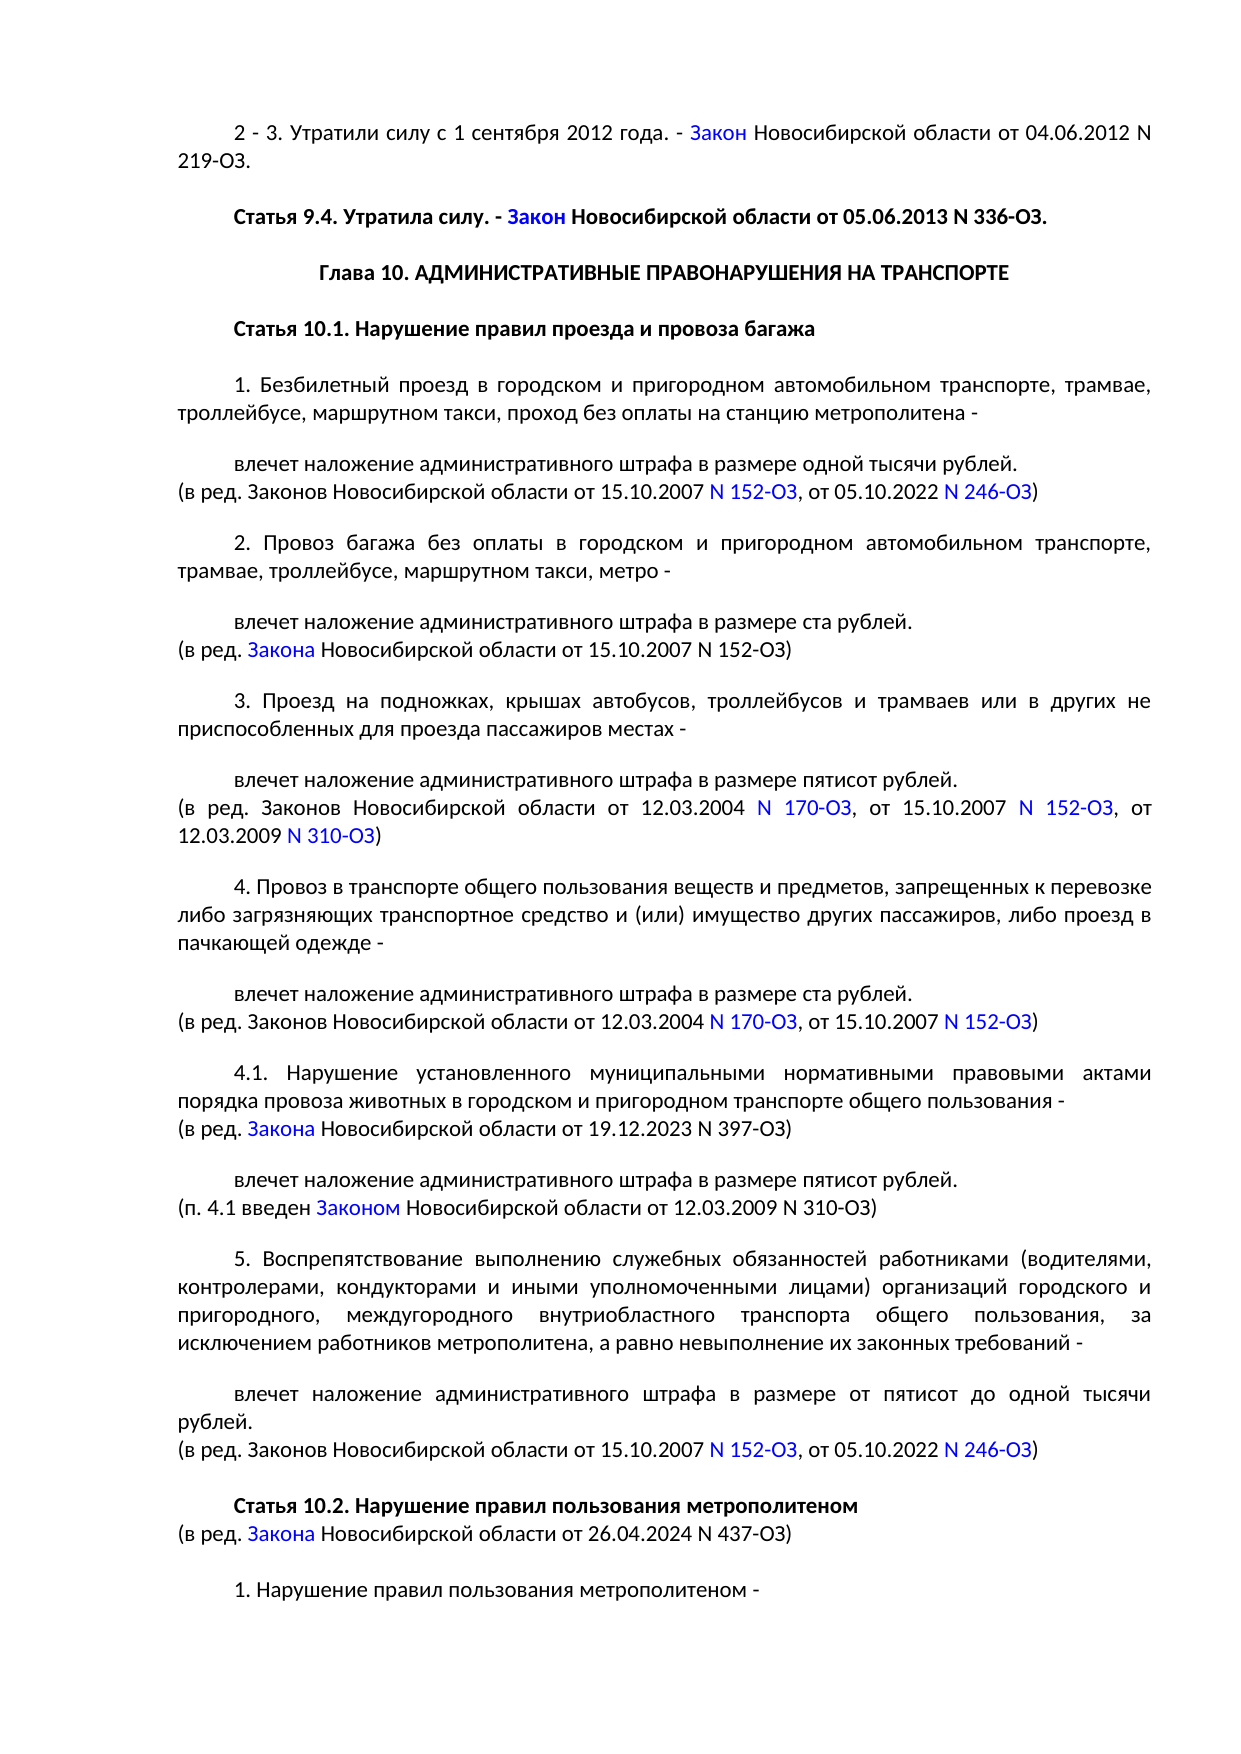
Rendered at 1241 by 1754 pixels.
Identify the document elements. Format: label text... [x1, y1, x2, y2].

text 1. Безбилетный проезд в городском и пригородном автомобильном транспорте, трамвае, троллейбусе, маршрутном такси, проход без оплаты на станцию метрополитена - [177, 370, 1152, 426]
text (в ред. Законов Новосибирской области от 12.03.2004 N 170-ОЗ, от 15.10.2007 N 152-ОЗ, от 12.03.2009 N 310-ОЗ) [177, 793, 1152, 849]
text 5. Воспрепятствование выполнению служебных обязанностей работниками (водителями, контролерами, кондукторами и иными уполномоченными лицами) организаций городского и пригородного, междугородного внутриобластного транспорта общего пользования, за исключением работников метрополитена, а равно невыполнение их законных требований - [177, 1244, 1152, 1356]
text (в ред. Законов Новосибирской области от 12.03.2004 N 170-ОЗ, от 15.10.2007 N 152-ОЗ) [177, 1007, 1152, 1035]
text влечет наложение административного штрафа в размере ста рублей. [177, 979, 1152, 1007]
title Статья 9.4. Утратила силу. - Закон Новосибирской области от 05.06.2013 N 336-ОЗ. [177, 202, 1152, 230]
text 1. Нарушение правил пользования метрополитеном - [177, 1575, 1152, 1603]
text 3. Проезд на подножках, крышах автобусов, троллейбусов и трамваев или в других не приспособленных для проезда пассажиров местах - [177, 686, 1152, 742]
text влечет наложение административного штрафа в размере от пятисот до одной тысячи рублей. [177, 1379, 1152, 1435]
text (п. 4.1 введен Законом Новосибирской области от 12.03.2009 N 310-ОЗ) [177, 1193, 1152, 1221]
title Глава 10. АДМИНИСТРАТИВНЫЕ ПРАВОНАРУШЕНИЯ НА ТРАНСПОРТЕ [177, 258, 1152, 286]
text (в ред. Закона Новосибирской области от 15.10.2007 N 152-ОЗ) [177, 635, 1152, 663]
text (в ред. Законов Новосибирской области от 15.10.2007 N 152-ОЗ, от 05.10.2022 N 246-ОЗ) [177, 477, 1152, 505]
text 2. Провоз багажа без оплаты в городском и пригородном автомобильном транспорте, трамвае, троллейбусе, маршрутном такси, метро - [177, 528, 1152, 584]
text (в ред. Закона Новосибирской области от 19.12.2023 N 397-ОЗ) [177, 1114, 1152, 1142]
text 4.1. Нарушение установленного муниципальными нормативными правовыми актами порядка провоза животных в городском и пригородном транспорте общего пользования - [177, 1058, 1152, 1114]
text (в ред. Закона Новосибирской области от 26.04.2024 N 437-ОЗ) [177, 1519, 1152, 1547]
text влечет наложение административного штрафа в размере одной тысячи рублей. [177, 449, 1152, 477]
text влечет наложение административного штрафа в размере пятисот рублей. [177, 1165, 1152, 1193]
text влечет наложение административного штрафа в размере пятисот рублей. [177, 765, 1152, 793]
title Статья 10.1. Нарушение правил проезда и провоза багажа [177, 314, 1152, 342]
title Статья 10.2. Нарушение правил пользования метрополитеном [177, 1491, 1152, 1519]
text 4. Провоз в транспорте общего пользования веществ и предметов, запрещенных к перевозке либо загрязняющих транспортное средство и (или) имущество других пассажиров, либо проезд в пачкающей одежде - [177, 872, 1152, 956]
text влечет наложение административного штрафа в размере ста рублей. [177, 607, 1152, 635]
text (в ред. Законов Новосибирской области от 15.10.2007 N 152-ОЗ, от 05.10.2022 N 246-ОЗ) [177, 1435, 1152, 1463]
text 2 - 3. Утратили силу с 1 сентября 2012 года. - Закон Новосибирской области от 04.06.2012 N 219-ОЗ. [177, 118, 1152, 174]
